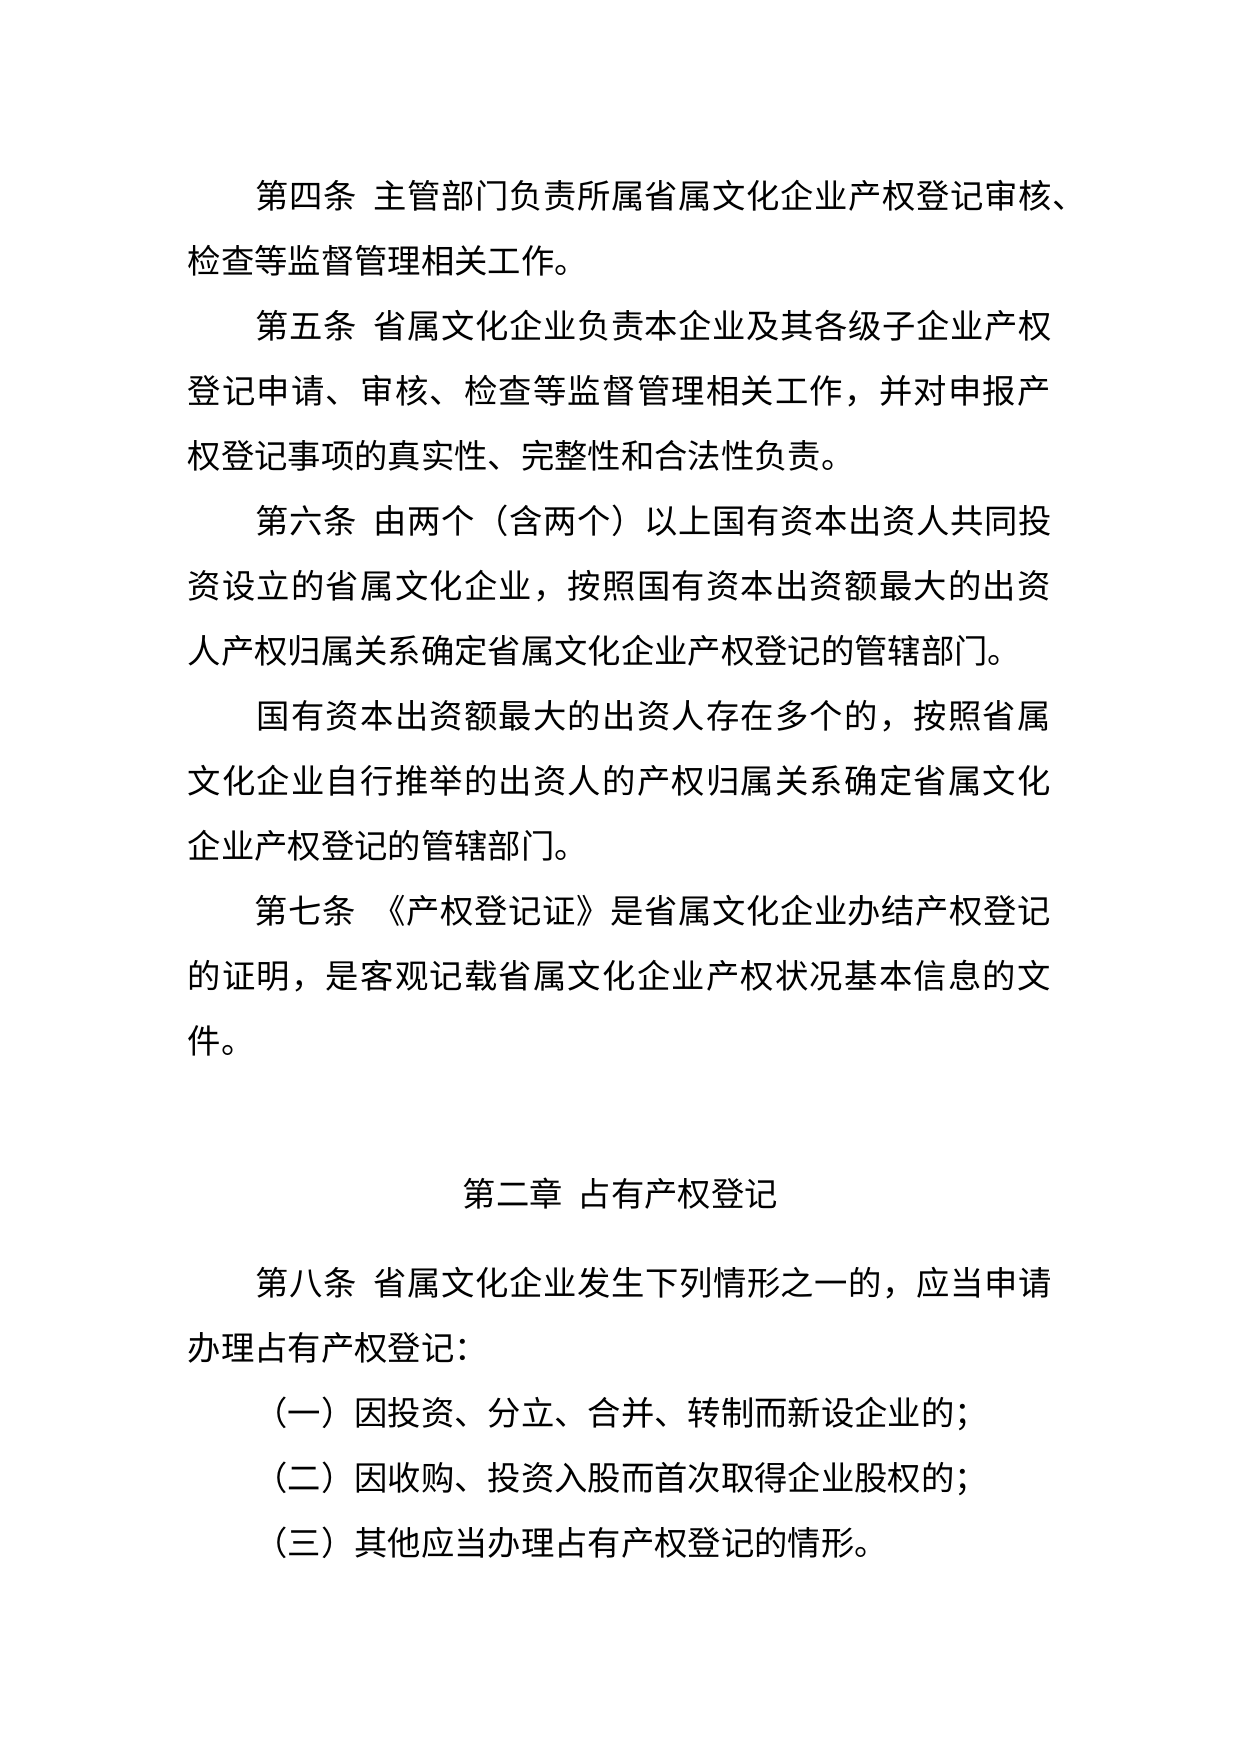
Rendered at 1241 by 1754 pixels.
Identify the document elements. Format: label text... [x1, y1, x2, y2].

text 第七条 《产权登记证》是省属文化企业办结产权登记的证明，是客观记载省属文化企业产权状况基本信息的文件。 [187, 877, 1053, 1072]
text 第八条 省属文化企业发生下列情形之一的，应当申请办理占有产权登记： [187, 1249, 1053, 1379]
text （一）因投资、分立、合并、转制而新设企业的； [187, 1379, 1053, 1444]
text （二）因收购、投资入股而首次取得企业股权的； [187, 1444, 1053, 1509]
text 第六条 由两个（含两个）以上国有资本出资人共同投资设立的省属文化企业，按照国有资本出资额最大的出资人产权归属关系确定省属文化企业产权登记的管辖部门。 [187, 487, 1053, 682]
text 第二章 占有产权登记 [187, 1160, 1053, 1225]
text 第四条 主管部门负责所属省属文化企业产权登记审核、检查等监督管理相关工作。 [187, 162, 1053, 292]
text （三）其他应当办理占有产权登记的情形。 [187, 1509, 1053, 1574]
text 第五条 省属文化企业负责本企业及其各级子企业产权登记申请、审核、检查等监督管理相关工作，并对申报产权登记事项的真实性、完整性和合法性负责。 [187, 292, 1053, 487]
text 国有资本出资额最大的出资人存在多个的，按照省属文化企业自行推举的出资人的产权归属关系确定省属文化企业产权登记的管辖部门。 [187, 682, 1053, 877]
